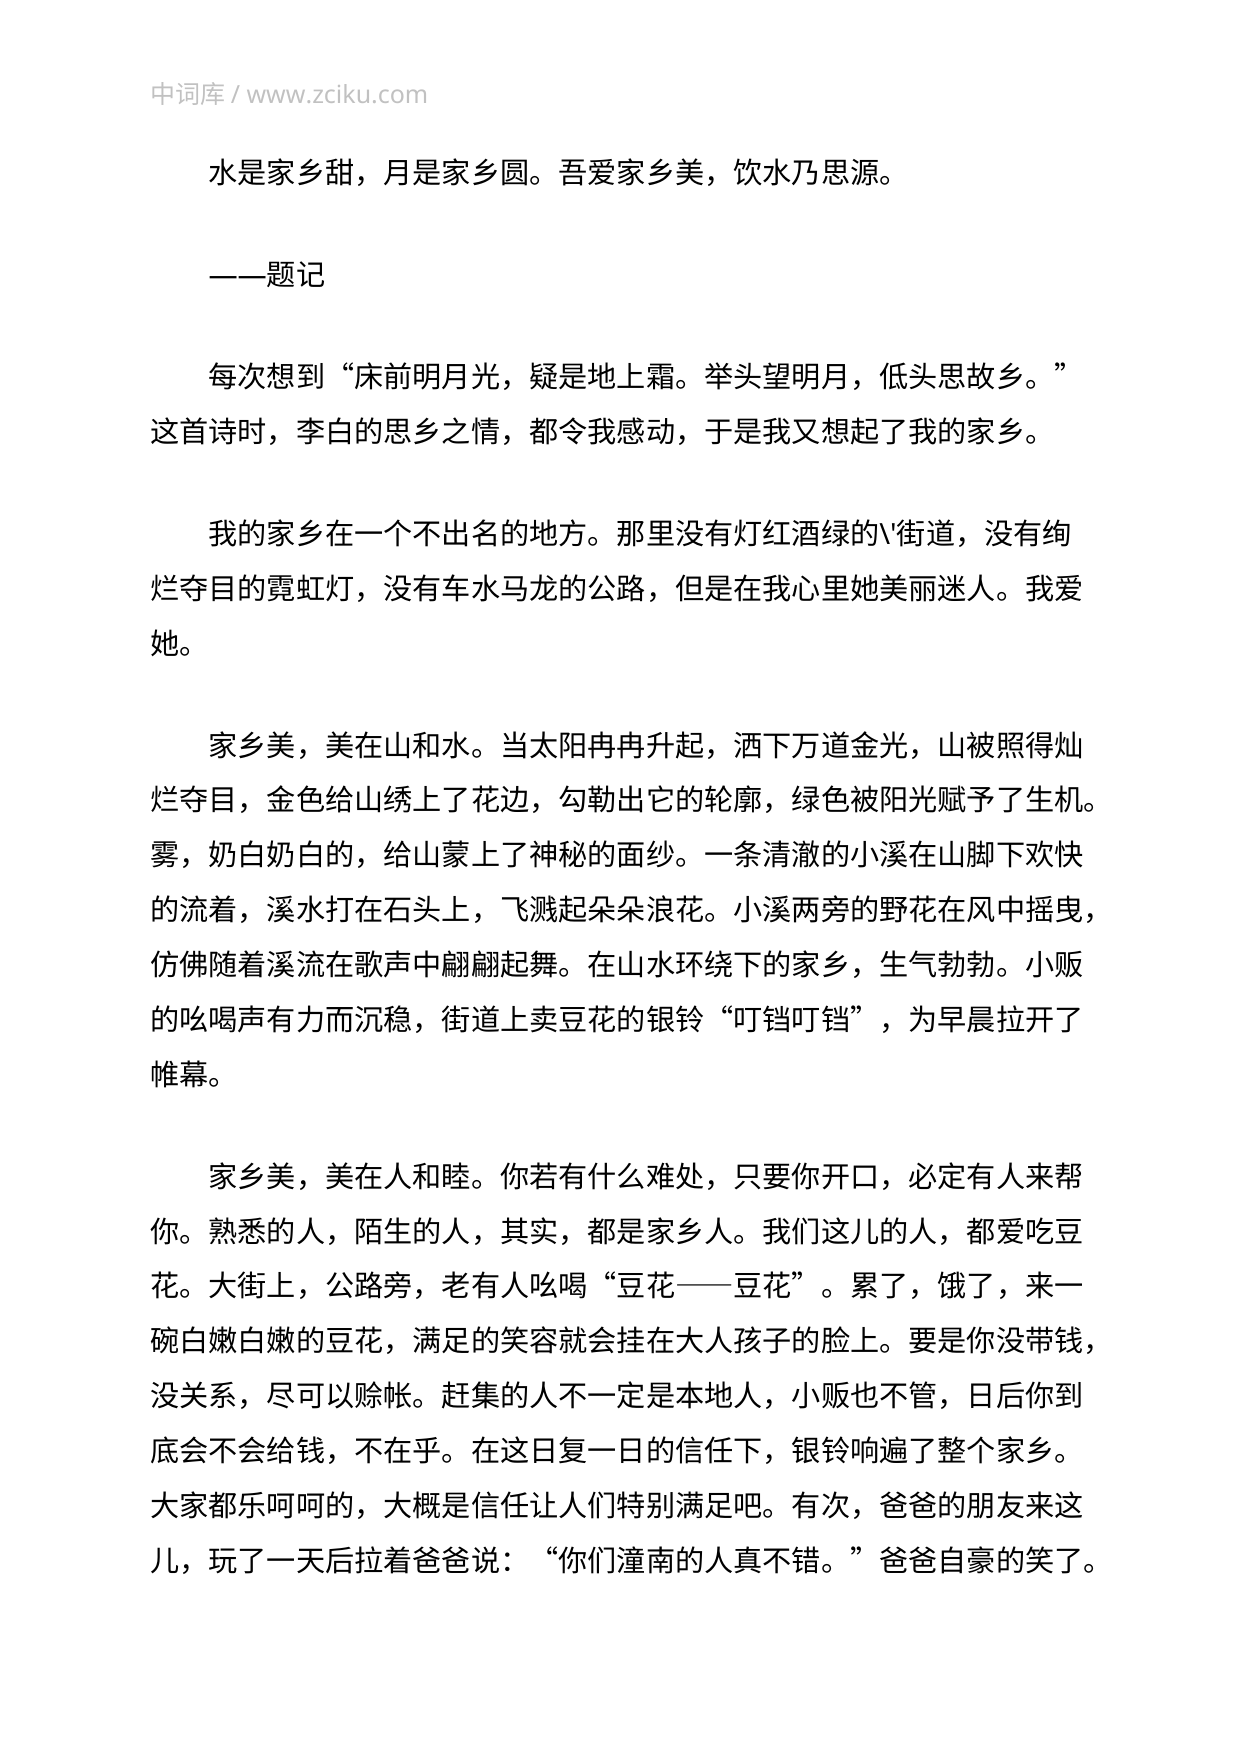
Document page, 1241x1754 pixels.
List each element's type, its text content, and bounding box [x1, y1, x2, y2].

text 水是家乡甜，月是家乡圆。吾爱家乡美，饮水乃思源。 [150, 150, 1090, 192]
text 家乡美，美在山和水。当太阳冉冉升起，洒下万道金光，山被照得灿烂夺目，金色给山绣上了花边，勾勒出它的轮廓，绿色被阳光赋予了生机。雾，奶白奶白的，给山蒙上了神秘的面纱。一条清澈的小溪在山脚下欢快的流着，溪水打在石头上，飞溅起朵朵浪花。小溪两旁的野花在风中摇曳，仿佛随着溪流在歌声中翩翩起舞。在山水环绕下的家乡，生气勃勃。小贩的吆喝声有力而沉稳，街道上卖豆花的银铃“叮铛叮铛”，为早晨拉开了帷幕。 [150, 722, 1090, 1094]
text 每次想到“床前明月光，疑是地上霜。举头望明月，低头思故乡。”这首诗时，李白的思乡之情，都令我感动，于是我又想起了我的家乡。 [150, 354, 1090, 451]
text 家乡美，美在人和睦。你若有什么难处，只要你开口，必定有人来帮你。熟悉的人，陌生的人，其实，都是家乡人。我们这儿的人，都爱吃豆花。大街上，公路旁，老有人吆喝“豆花——豆花”。累了，饿了，来一碗白嫩白嫩的豆花，满足的笑容就会挂在大人孩子的脸上。要是你没带钱，没关系，尽可以赊帐。赶集的人不一定是本地人，小贩也不管，日后你到底会不会给钱，不在乎。在这日复一日的信任下，银铃响遍了整个家乡。大家都乐呵呵的，大概是信任让人们特别满足吧。有次，爸爸的朋友来这儿，玩了一天后拉着爸爸说：“你们潼南的人真不错。”爸爸自豪的笑了。 [150, 1153, 1090, 1580]
text 我的家乡在一个不出名的地方。那里没有灯红酒绿的\'街道，没有绚烂夺目的霓虹灯，没有车水马龙的公路，但是在我心里她美丽迷人。我爱她。 [150, 510, 1090, 663]
text ——题记 [150, 252, 1090, 294]
